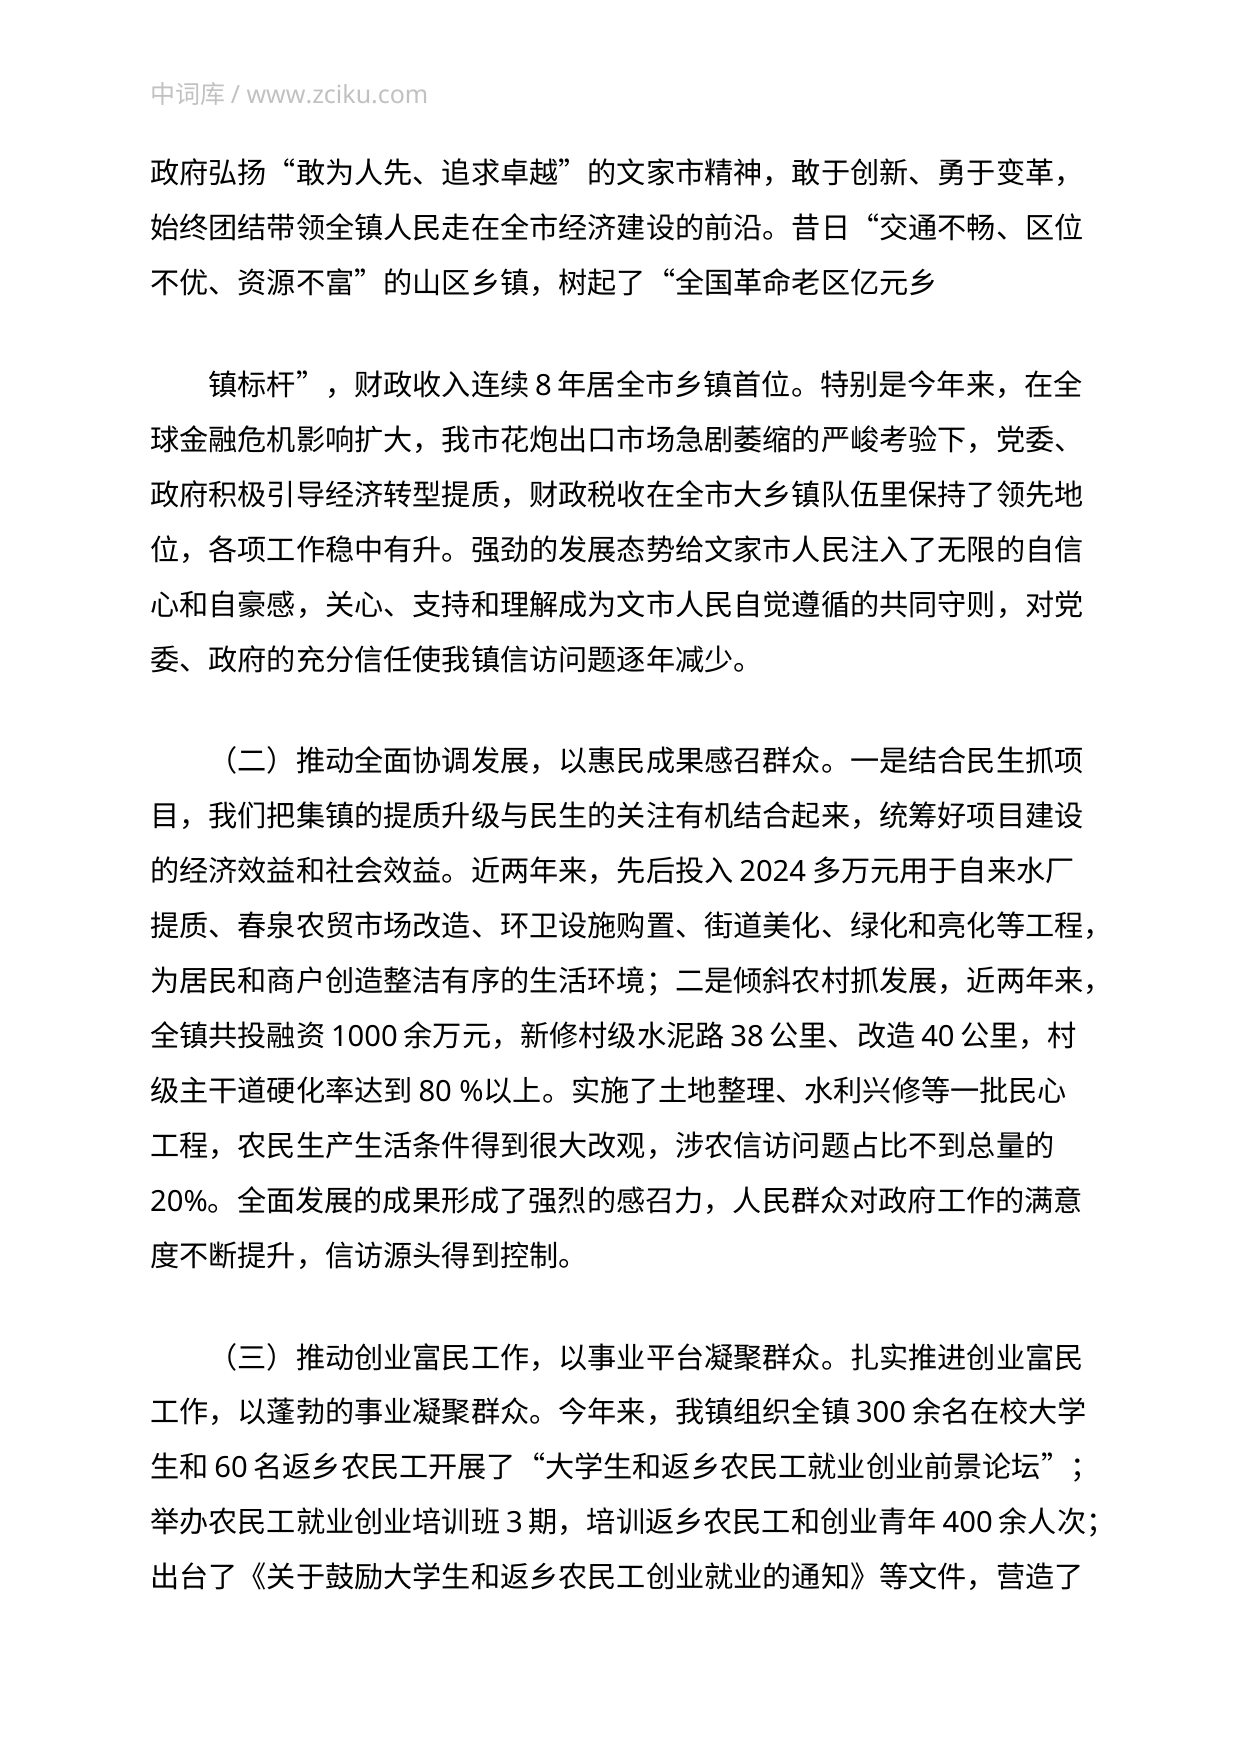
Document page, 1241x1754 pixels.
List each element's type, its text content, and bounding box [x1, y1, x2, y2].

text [150, 150, 1090, 302]
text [150, 1334, 1090, 1596]
text （二）推动全面协调发展，以惠民成果感召群众。一是结合民生抓项目，我们把集镇的提质升级与民生的关注有机结合起来，统筹好项目建设的经济效益和社会效益。近两年来，先后投入2024多万元用于自来水厂提质、春泉农贸市场改造、环卫设施购置、街道美化、绿化和亮化等工程，为居民和商户创造整洁有序的生活环境；二是倾斜农村抓发展，近两年来，全镇共投融资1000余万元，新修村级水泥路38公里、改造40公里，村级主干道硬化率达到80 %以上。实施了土地整理、水利兴修等一批民心工程，农民生产生活条件得到很大改观，涉农信访问题占比不到总量的20%。全面发展的成果形成了强烈的感召力，人民群众对政府工作的满意度不断提升，信访源头得到控制。 [150, 738, 1090, 1275]
text 镇标杆”，财政收入连续8年居全市乡镇首位。特别是今年来，在全球金融危机影响扩大，我市花炮出口市场急剧萎缩的严峻考验下，党委、政府积极引导经济转型提质，财政税收在全市大乡镇队伍里保持了领先地位，各项工作稳中有升。强劲的发展态势给文家市人民注入了无限的自信心和自豪感，关心、支持和理解成为文市人民自觉遵循的共同守则，对党委、政府的充分信任使我镇信访问题逐年减少。 [150, 362, 1090, 678]
